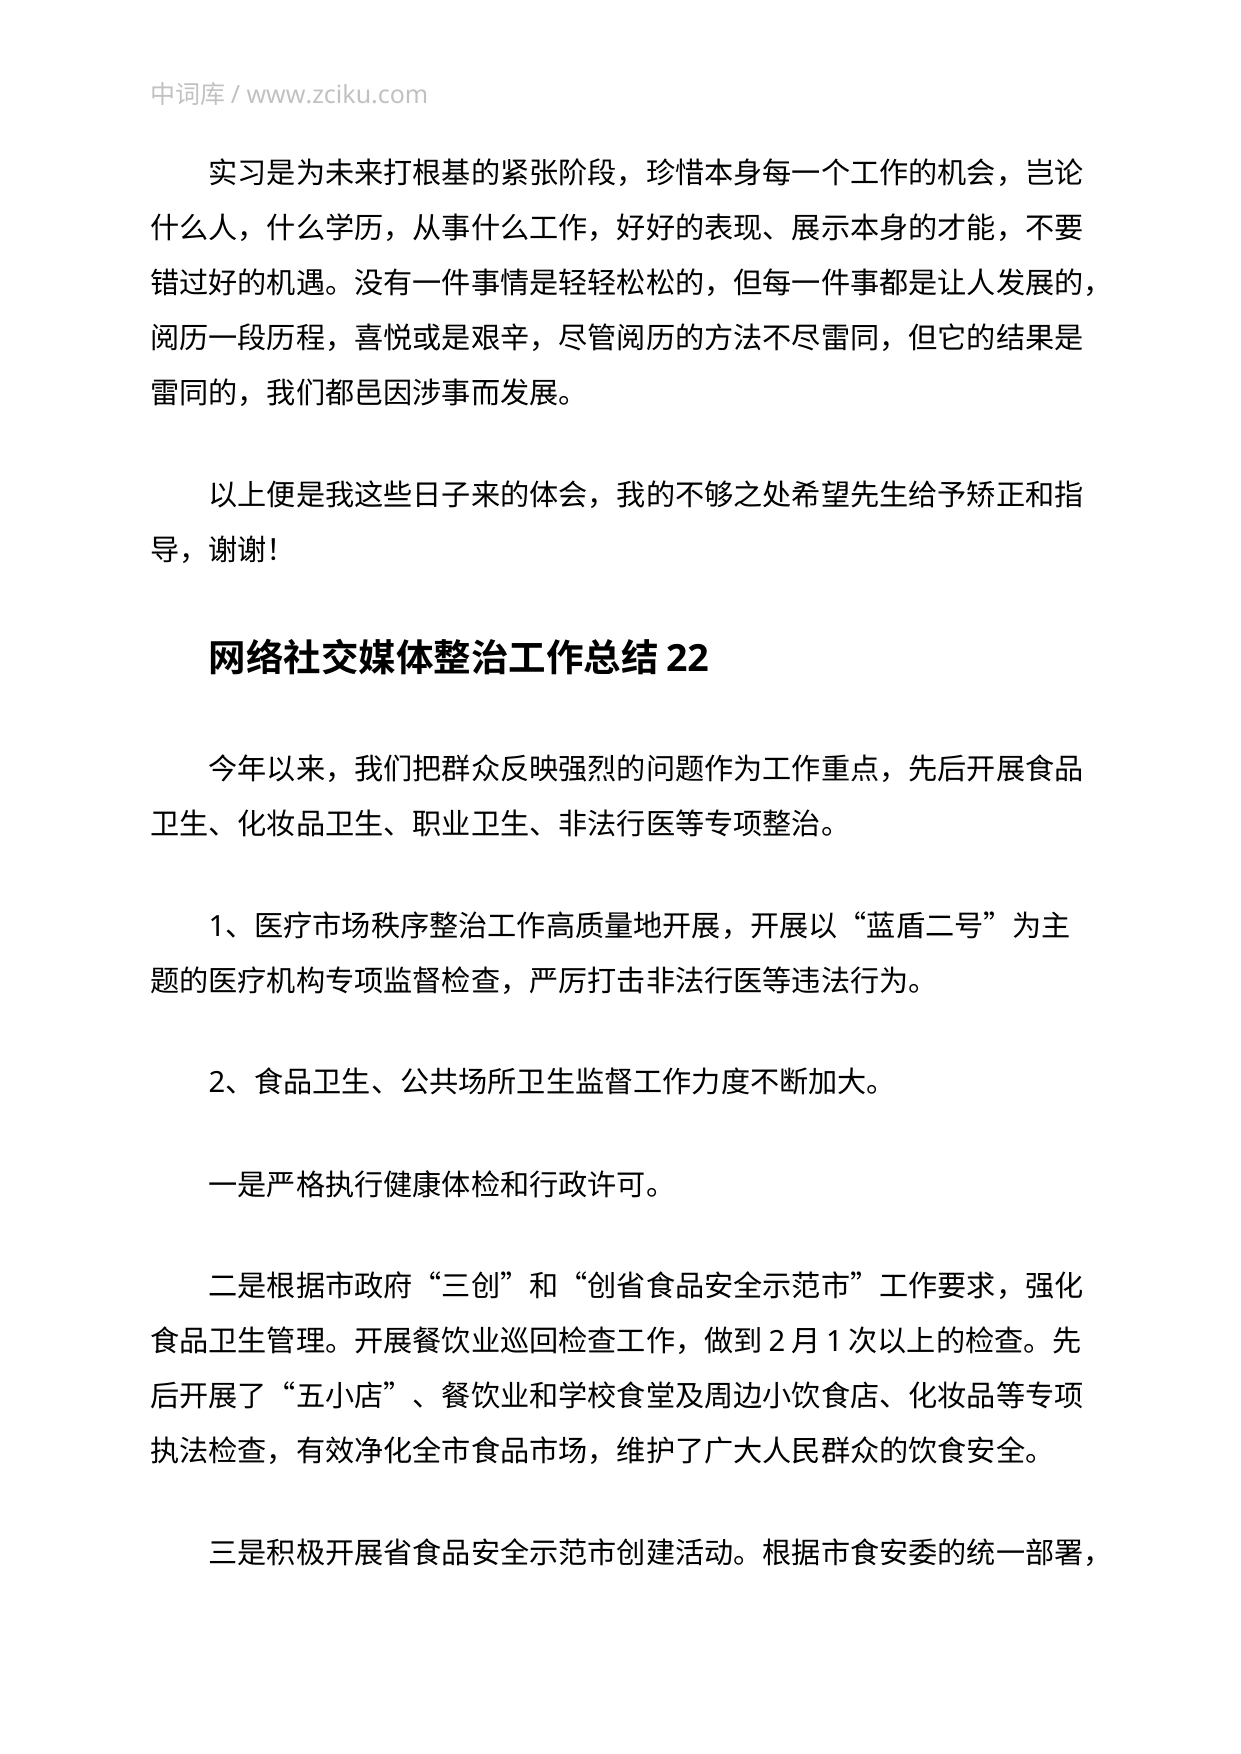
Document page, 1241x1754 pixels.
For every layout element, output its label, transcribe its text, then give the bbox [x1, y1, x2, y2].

text 1、医疗市场秩序整治工作高质量地开展，开展以“蓝盾二号”为主题的医疗机构专项监督检查，严厉打击非法行医等违法行为。 [150, 902, 1090, 999]
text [150, 1529, 1090, 1572]
text 实习是为未来打根基的紧张阶段，珍惜本身每一个工作的机会，岂论什么人，什么学历，从事什么工作，好好的表现、展示本身的才能，不要错过好的机遇。没有一件事情是轻轻松松的，但每一件事都是让人发展的，阅历一段历程，喜悦或是艰辛，尽管阅历的方法不尽雷同，但它的结果是雷同的，我们都邑因涉事而发展。 [150, 150, 1090, 412]
text 今年以来，我们把群众反映强烈的问题作为工作重点，先后开展食品卫生、化妆品卫生、职业卫生、非法行医等专项整治。 [150, 746, 1090, 843]
text 2、食品卫生、公共场所卫生监督工作力度不断加大。 [150, 1059, 1090, 1101]
text 以上便是我这些日子来的体会，我的不够之处希望先生给予矫正和指导，谢谢！ [150, 471, 1090, 568]
text 网络社交媒体整治工作总结22 [150, 628, 1090, 682]
text 二是根据市政府“三创”和“创省食品安全示范市”工作要求，强化食品卫生管理。开展餐饮业巡回检查工作，做到2月1次以上的检查。先后开展了“五小店”、餐饮业和学校食堂及周边小饮食店、化妆品等专项执法检查，有效净化全市食品市场，维护了广大人民群众的饮食安全。 [150, 1263, 1090, 1470]
text 一是严格执行健康体检和行政许可。 [150, 1161, 1090, 1203]
